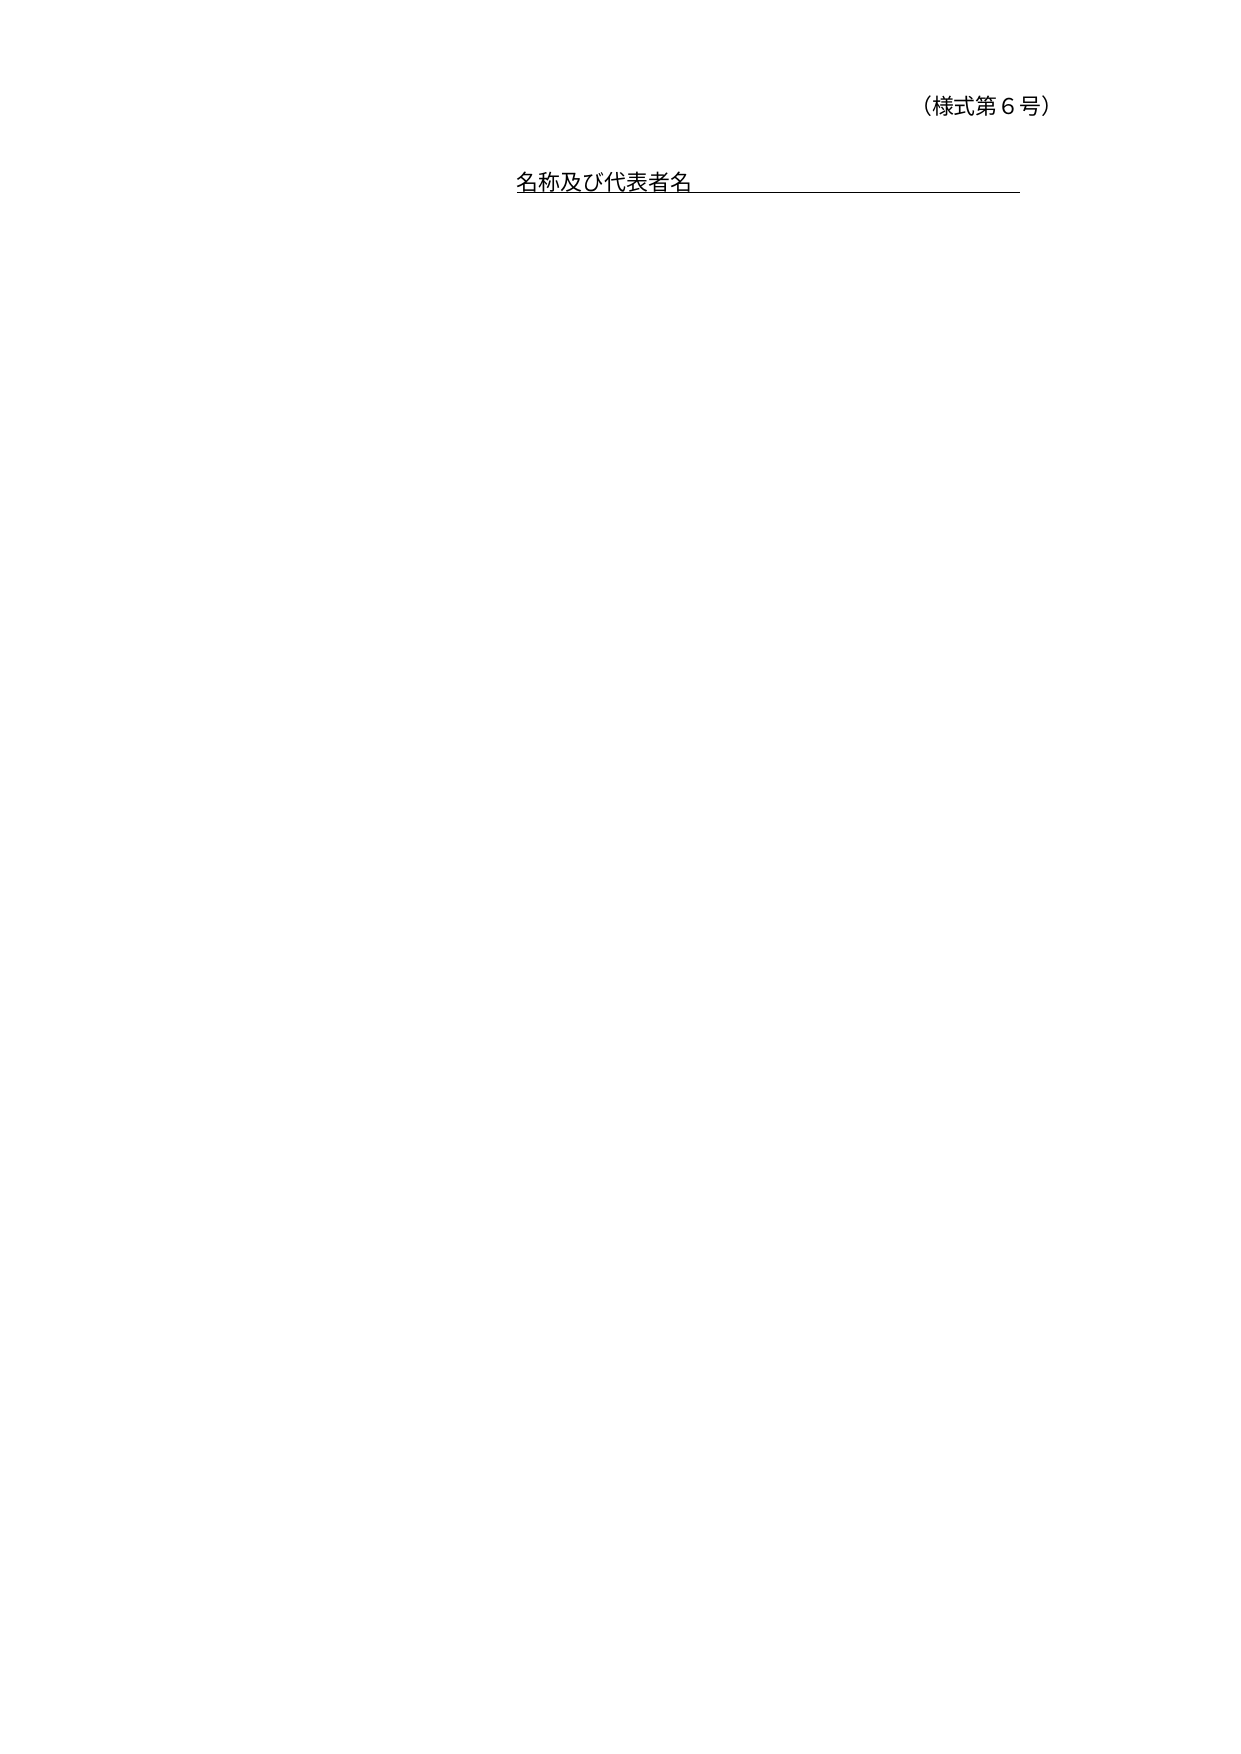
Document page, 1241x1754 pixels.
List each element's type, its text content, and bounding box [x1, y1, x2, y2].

text 名称及び代表者名 [517, 162, 1063, 199]
